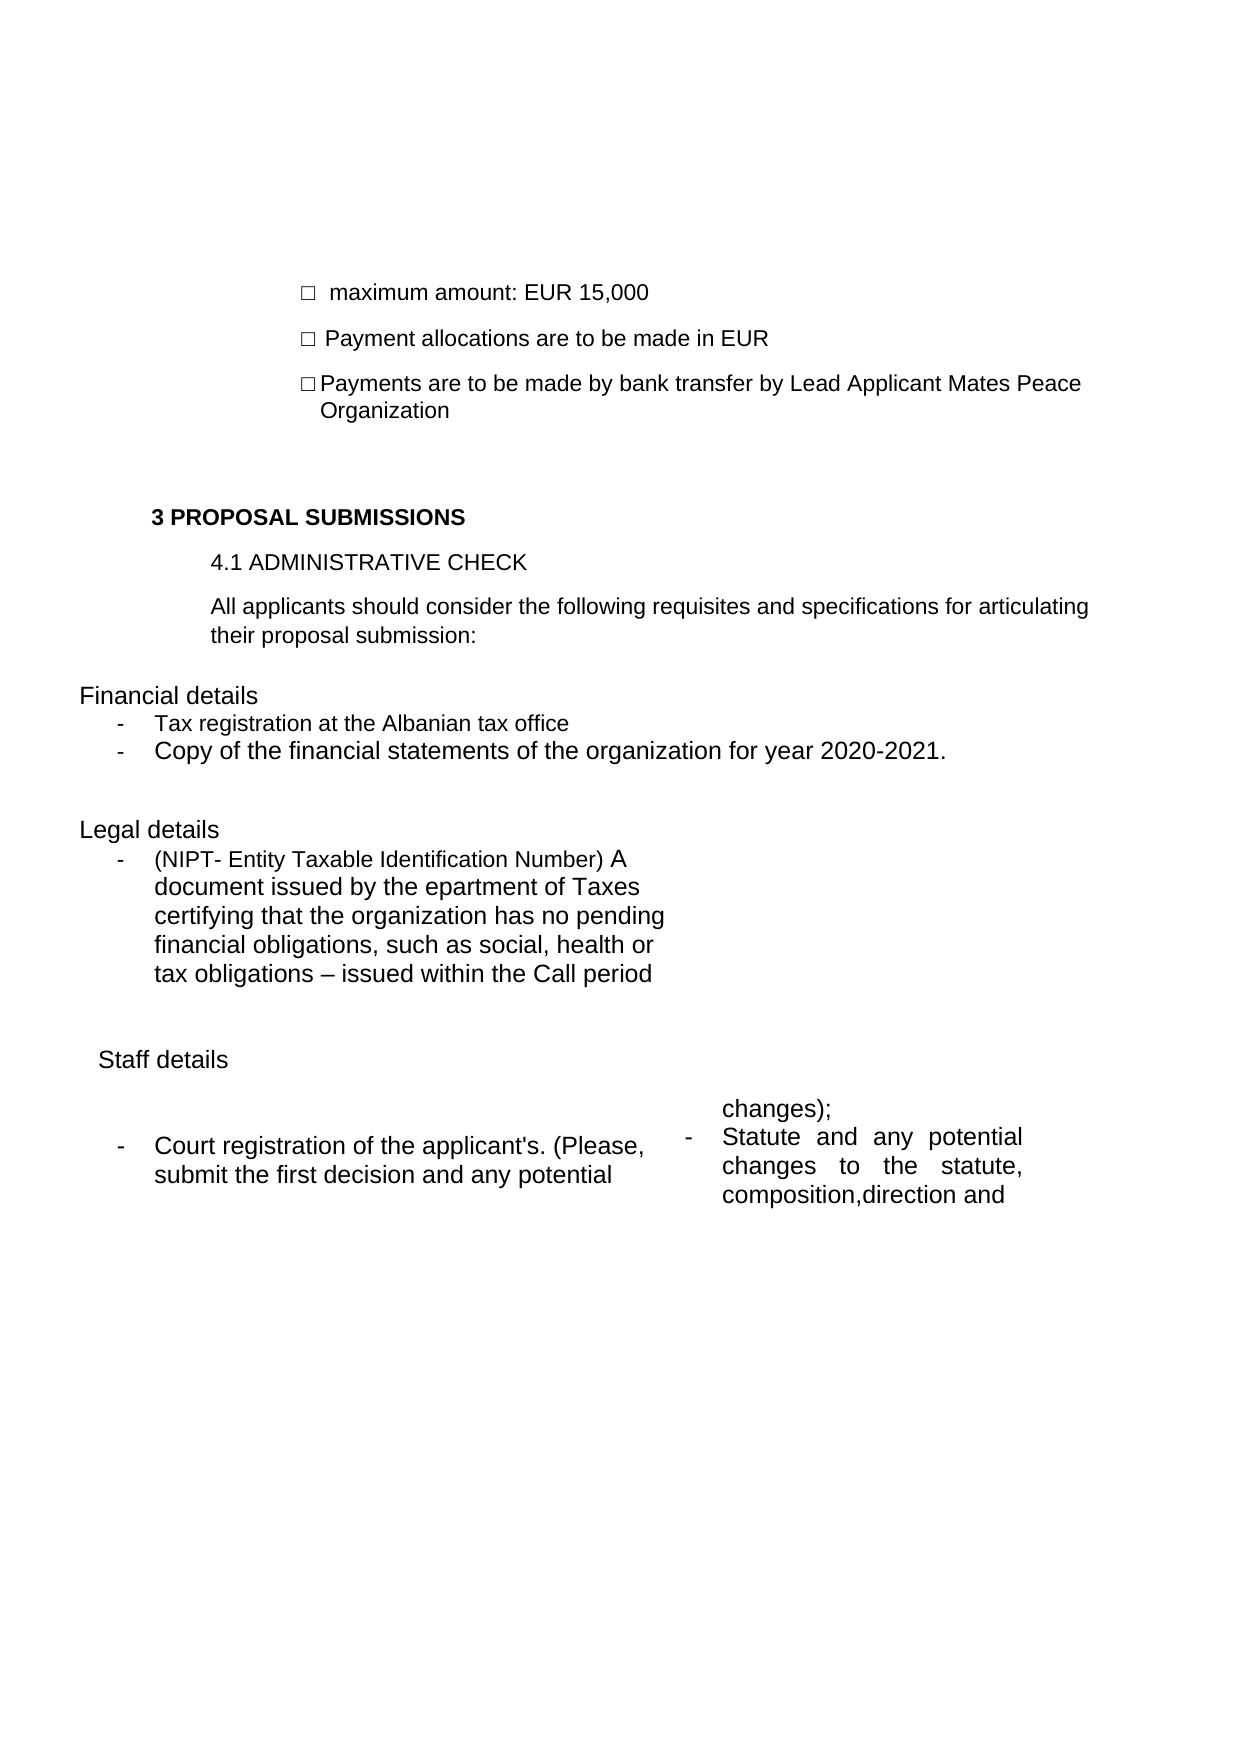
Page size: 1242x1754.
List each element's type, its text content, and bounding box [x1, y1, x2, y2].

list (NIPT- Entity Taxable Identification Number) A document issued by the epartment of Taxes certifying that the organization has no pending financial obligations, such as social, health or tax obligations – issued within the Call period [117, 844, 647, 987]
text Staff details [98, 1045, 647, 1073]
list Copy of the financial statements of the organization for year 2020-2021. [117, 736, 1161, 765]
text Financial details [79, 681, 1214, 709]
list maximum amount: EUR 15,000 [301, 279, 1214, 306]
list Court registration of the applicant's. (Please, submit the first decision and any potential changes); [117, 1131, 647, 1188]
list Payments are to be made by bank transfer by Lead Applicant Mates Peace Organization [301, 370, 1214, 423]
list Court registration of the applicant's. (Please, submit the first decision and any potential changes); [684, 1094, 1214, 1122]
list Tax registration at the Albanian tax office [117, 709, 1161, 736]
list Payment allocations are to be made in EUR [301, 325, 1214, 351]
text All applicants should consider the following requisites and specifications for articulating their proposal submission: [210, 593, 1094, 649]
text 3 PROPOSAL SUBMISSIONS [151, 504, 1214, 530]
text 4.1 ADMINISTRATIVE CHECK [210, 549, 1214, 575]
text Legal details [79, 815, 647, 844]
list Statute and any potential changes to the statute, composition,direction and [684, 1122, 1023, 1209]
